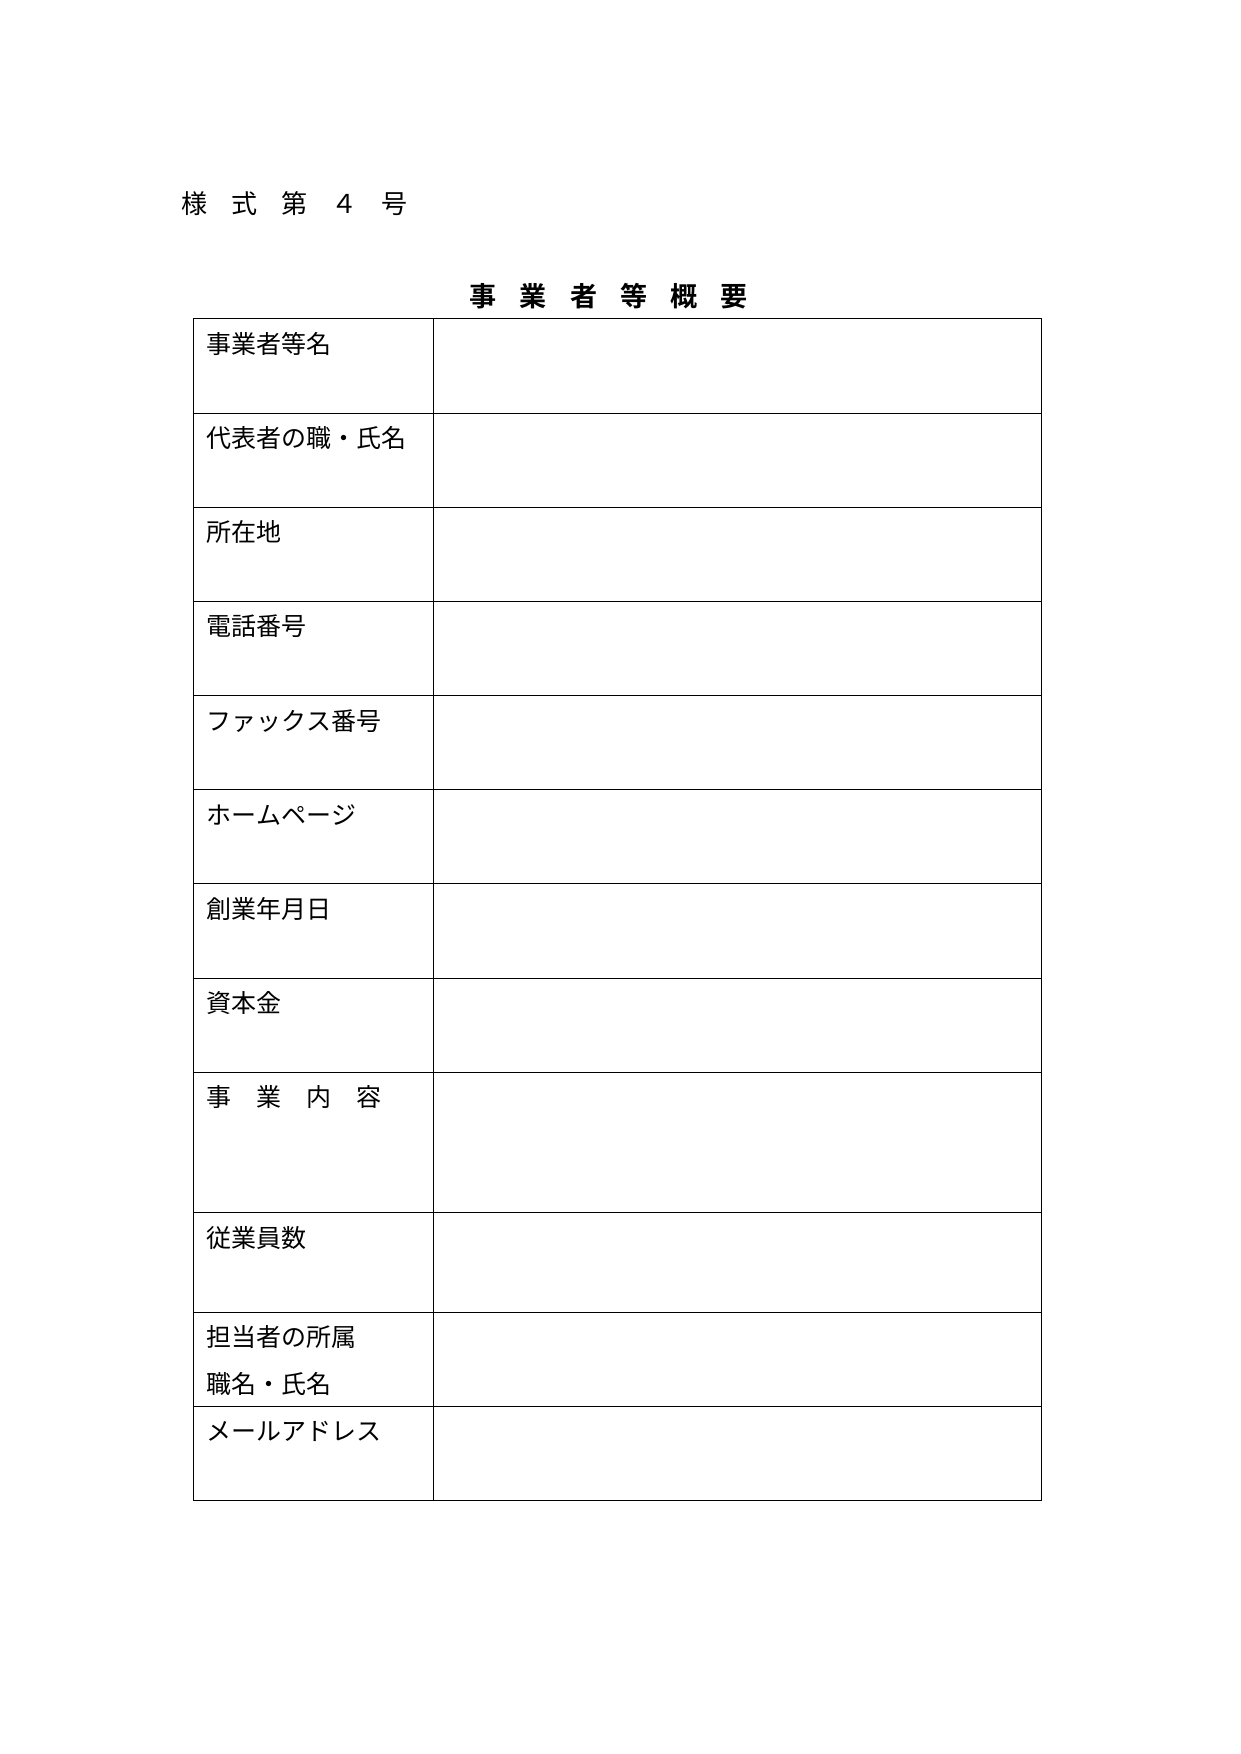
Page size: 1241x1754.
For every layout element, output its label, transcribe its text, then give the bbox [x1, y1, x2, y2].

table_header [434, 319, 1041, 412]
table_cell [434, 414, 1041, 507]
table_cell [434, 884, 1041, 977]
table_cell [434, 979, 1041, 1072]
table_header 事業者等名 [194, 319, 433, 412]
table_cell [434, 508, 1041, 601]
table_cell 所在地 [194, 508, 433, 601]
table_cell ホームページ [194, 790, 433, 883]
table_cell 資本金 [194, 979, 433, 1072]
table_cell 創業年月日 [194, 884, 433, 977]
table_cell [434, 1213, 1041, 1312]
text 様式第４号 [181, 178, 1059, 225]
table_cell [434, 790, 1041, 883]
table_cell [434, 1073, 1041, 1212]
table_cell 従業員数 [194, 1213, 433, 1312]
table_cell [434, 1313, 1041, 1406]
table_cell 事業内容 [194, 1073, 433, 1212]
table_cell [434, 696, 1041, 789]
table_cell メールアドレス [194, 1407, 433, 1500]
table_cell 担当者の所属 職名・氏名 [194, 1313, 433, 1406]
table_cell [434, 602, 1041, 695]
table_cell ファックス番号 [194, 696, 433, 789]
table_cell 代表者の職・氏名 [194, 414, 433, 507]
text 事業者等概要 [181, 272, 1059, 318]
table_cell 電話番号 [194, 602, 433, 695]
table_cell [434, 1407, 1041, 1500]
